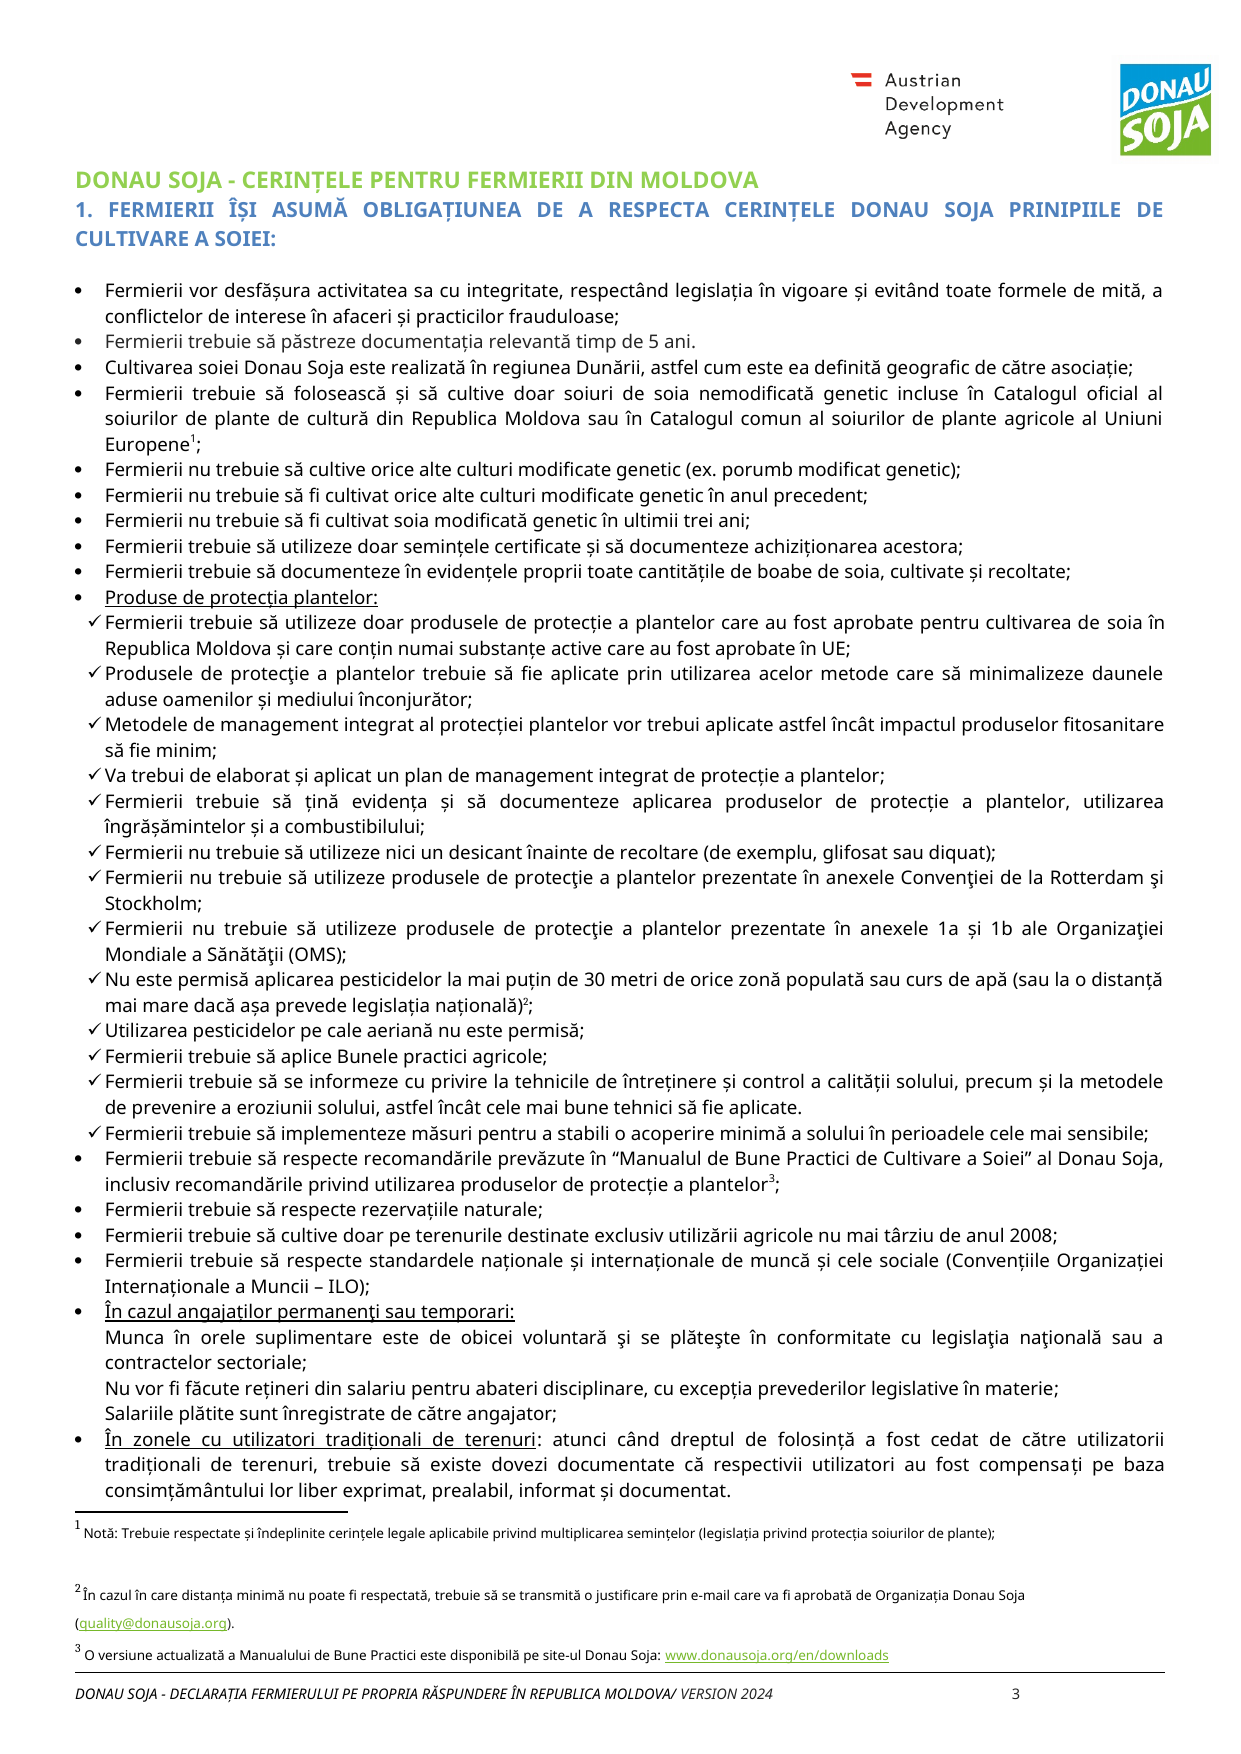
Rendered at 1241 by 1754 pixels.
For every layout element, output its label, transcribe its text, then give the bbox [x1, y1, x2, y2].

list Fermierii nu trebuie să fi cultivat soia modificată genetic în ultimii trei ani; [75, 507, 1165, 533]
list Fermierii trebuie să aplice Bunele practici agricole; [87, 1043, 1165, 1069]
list Fermierii trebuie să implementeze măsuri pentru a stabili o acoperire minimă a solului în perioadele cele mai sensibile; [87, 1120, 1165, 1145]
text Salariile plătite sunt înregistrate de către angajator; [104, 1401, 1165, 1426]
list Fermierii trebuie să păstreze documentația relevantă timp de 5 ani. [75, 329, 1165, 354]
list În cazul angajaților permanenţi sau temporari: [75, 1298, 1165, 1324]
text Munca în orele suplimentare este de obicei voluntară şi se plăteşte în conformitate cu legislaţia naţională sau a contractelor sectoriale; [104, 1324, 1165, 1375]
list Fermierii nu trebuie să cultive orice alte culturi modificate genetic (ex. porumb modificat genetic); [75, 456, 1165, 482]
list Produsele de protecţie a plantelor trebuie să fie aplicate prin utilizarea acelor metode care să minimalizeze daunele aduse oamenilor și mediului înconjurător; [87, 661, 1165, 712]
list Fermierii nu trebuie să fi cultivat orice alte culturi modificate genetic în anul precedent; [75, 482, 1165, 507]
list Fermierii trebuie să utilizeze doar semințele certificate și să documenteze achiziționarea acestora; [75, 533, 1165, 558]
list Metodele de management integrat al protecției plantelor vor trebui aplicate astfel încât impactul produselor fitosanitare să fie minim; [87, 712, 1165, 763]
picture [849, 66, 1007, 144]
list Cultivarea soiei Donau Soja este realizată în regiunea Dunării, astfel cum este ea definită geografic de către asociație; [75, 354, 1165, 380]
list Fermierii trebuie să țină evidența și să documenteze aplicarea produselor de protecție a plantelor, utilizarea îngrăşămintelor și a combustibilului; [87, 788, 1165, 839]
list Fermierii trebuie să se informeze cu privire la tehnicile de întreținere și control a calității solului, precum și la metodele de prevenire a eroziunii solului, astfel încât cele mai bune tehnici să fie aplicate. [87, 1069, 1165, 1120]
text 1. FERMIERII ÎȘI ASUMĂ OBLIGAȚIUNEA DE A RESPECTA CERINȚELE DONAU SOJA PRINIPIILE DE CULTIVARE A SOIEI: [75, 195, 1165, 252]
list Fermierii trebuie să utilizeze doar produsele de protecție a plantelor care au fost aprobate pentru cultivarea de soia în Republica Moldova și care conțin numai substanțe active care au fost aprobate în UE; [87, 609, 1165, 661]
list Fermierii trebuie să respecte rezervațiile naturale; [75, 1196, 1165, 1222]
list Produse de protecția plantelor: [75, 584, 1165, 609]
text Nu vor fi făcute rețineri din salariu pentru abateri disciplinare, cu excepția prevederilor legislative în materie; [104, 1375, 1165, 1401]
text Donau Soja este sustinută de către Agenția Austriacă de Dezvoltare DONAU SOJA - CERINȚELE PENTRU FERMIERII DIN MOLDOVA [75, 164, 1165, 195]
list Fermierii trebuie să cultive doar pe terenurile destinate exclusiv utilizării agricole nu mai târziu de anul 2008; [75, 1222, 1165, 1247]
list Fermierii trebuie să respecte recomandările prevăzute în “Manualul de Bune Practici de Cultivare a Soiei” al Donau Soja, inclusiv recomandările privind utilizarea produselor de protecție a plantelor; [75, 1145, 1165, 1196]
list Fermierii trebuie să documenteze în evidențele proprii toate cantitățile de boabe de soia, cultivate și recoltate; [75, 558, 1165, 584]
list Fermierii vor desfășura activitatea sa cu integritate, respectând legislația în vigoare și evitând toate formele de mită, a conflictelor de interese în afaceri și practicilor frauduloase; [75, 278, 1165, 329]
list Fermierii trebuie să respecte standardele naționale și internaționale de muncă și cele sociale (Convențiile Organizației Internaționale a Muncii – ILO); [75, 1247, 1165, 1298]
list Nu este permisă aplicarea pesticidelor la mai puțin de 30 metri de orice zonă populată sau curs de apă (sau la o distanță mai mare dacă așa prevede legislația națională); [87, 967, 1165, 1018]
list Fermierii nu trebuie să utilizeze produsele de protecţie a plantelor prezentate în anexele Convenţiei de la Rotterdam şi Stockholm; [87, 865, 1165, 916]
list Fermierii nu trebuie să utilizeze nici un desicant înainte de recoltare (de exemplu, glifosat sau diquat); [87, 839, 1165, 865]
picture [1111, 55, 1220, 164]
list Fermierii trebuie să folosească și să cultive doar soiuri de soia nemodificată genetic incluse în Catalogul oficial al soiurilor de plante de cultură din Republica Moldova sau în Catalogul comun al soiurilor de plante agricole al Uniuni Europene; [75, 380, 1165, 456]
list Fermierii nu trebuie să utilizeze produsele de protecţie a plantelor prezentate în anexele 1a și 1b ale Organizaţiei Mondiale a Sănătăţii (OMS); [87, 916, 1165, 967]
list Va trebui de elaborat și aplicat un plan de management integrat de protecție a plantelor; [87, 763, 1165, 788]
list În zonele cu utilizatori tradiționali de terenuri: atunci când dreptul de folosință a fost cedat de către utilizatorii tradiționali de terenuri, trebuie să existe dovezi documentate că respectivii utilizatori au fost compensați pe baza consimțământului lor liber exprimat, prealabil, informat și documentat. [75, 1426, 1165, 1503]
list Utilizarea pesticidelor pe cale aeriană nu este permisă; [87, 1018, 1165, 1043]
